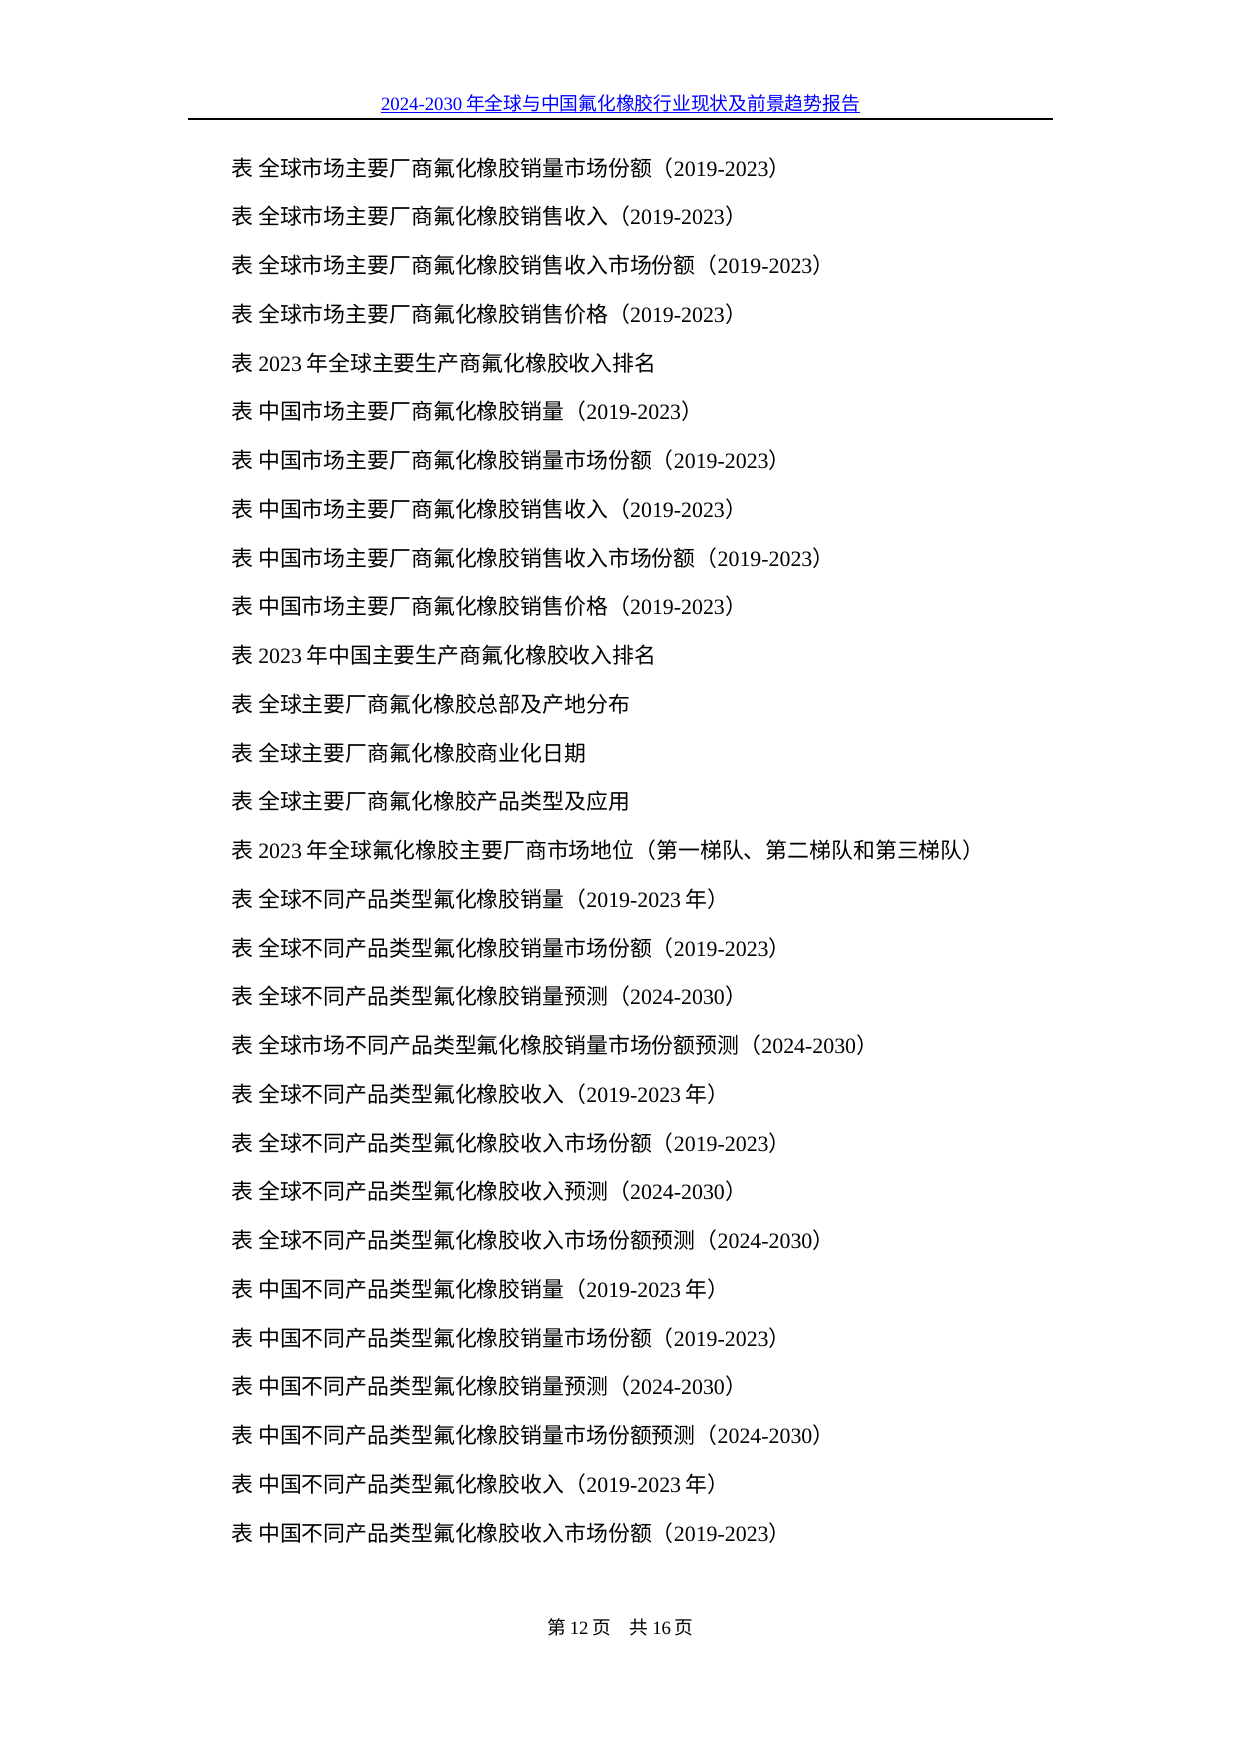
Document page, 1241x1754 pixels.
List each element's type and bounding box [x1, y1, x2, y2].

text [187, 150, 1053, 1548]
